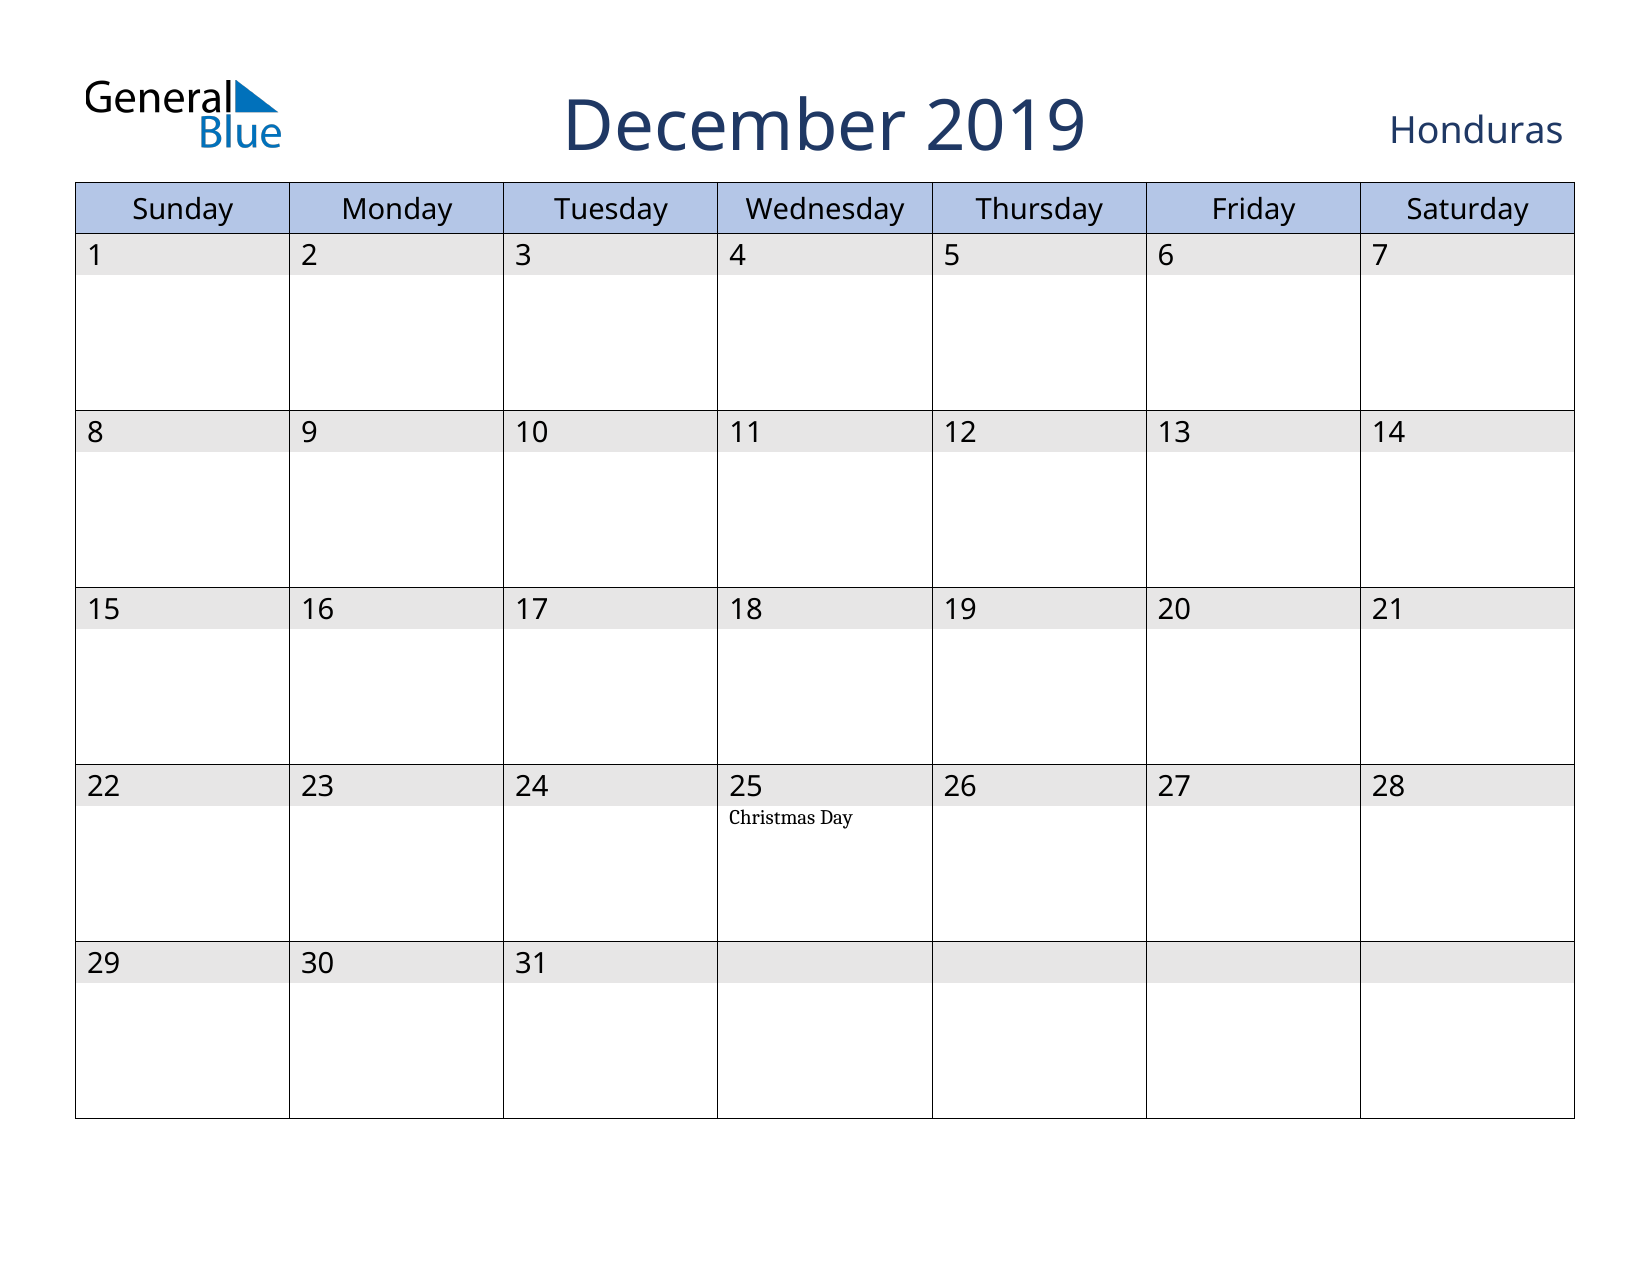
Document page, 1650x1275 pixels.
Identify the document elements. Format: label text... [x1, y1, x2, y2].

table_cell 29 [76, 942, 289, 983]
table_cell [290, 629, 503, 764]
table_cell Friday [1147, 183, 1360, 233]
table_cell [718, 983, 932, 1118]
table_cell 21 [1361, 588, 1574, 629]
table_cell [1361, 275, 1574, 410]
table_cell 10 [504, 411, 717, 452]
table_header [76, 75, 503, 182]
table_cell [1361, 983, 1574, 1118]
table_cell 1 [76, 234, 289, 275]
table_cell [933, 452, 1146, 587]
table_cell [1361, 629, 1574, 764]
table_cell [933, 806, 1146, 941]
table_cell 28 [1361, 765, 1574, 806]
table_cell [933, 629, 1146, 764]
table_cell [1361, 942, 1574, 983]
table_cell 8 [76, 411, 289, 452]
table_header December 2019 [504, 75, 1146, 182]
table_cell 25 [718, 765, 932, 806]
table_cell 15 [76, 588, 289, 629]
table_cell 31 [504, 942, 717, 983]
table_cell [1361, 452, 1574, 587]
table_cell Wednesday [718, 183, 932, 233]
table_cell 2 [290, 234, 503, 275]
table_cell [504, 275, 717, 410]
table_cell [1147, 806, 1360, 941]
table_cell 9 [290, 411, 503, 452]
table_cell 23 [290, 765, 503, 806]
table_cell [290, 806, 503, 941]
table_cell 17 [504, 588, 717, 629]
table_cell 6 [1147, 234, 1360, 275]
table_cell [718, 942, 932, 983]
table_cell [718, 275, 932, 410]
table_cell [76, 806, 289, 941]
picture [86, 80, 281, 148]
table_cell [1361, 806, 1574, 941]
table_cell 13 [1147, 411, 1360, 452]
table_cell [504, 629, 717, 764]
table_cell 12 [933, 411, 1146, 452]
table_cell [504, 806, 717, 941]
table_cell [718, 452, 932, 587]
table_cell 4 [718, 234, 932, 275]
table_cell 24 [504, 765, 717, 806]
table_cell [290, 275, 503, 410]
table_cell 18 [718, 588, 932, 629]
table_cell 7 [1361, 234, 1574, 275]
table_cell [718, 629, 932, 764]
table_cell Tuesday [504, 183, 717, 233]
table_cell [76, 275, 289, 410]
table_cell [933, 942, 1146, 983]
table_cell Saturday [1361, 183, 1574, 233]
table_cell [76, 983, 289, 1118]
table_cell [1147, 452, 1360, 587]
table_cell 16 [290, 588, 503, 629]
table_header Honduras [1146, 75, 1574, 182]
table_cell 27 [1147, 765, 1360, 806]
table_cell [1147, 275, 1360, 410]
table_cell [933, 983, 1146, 1118]
table_cell 30 [290, 942, 503, 983]
table_cell Monday [290, 183, 503, 233]
table_cell Thursday [933, 183, 1146, 233]
table_cell [1147, 629, 1360, 764]
table_cell [504, 983, 717, 1118]
table_cell 5 [933, 234, 1146, 275]
table_cell 26 [933, 765, 1146, 806]
table_cell [504, 452, 717, 587]
table_cell [76, 629, 289, 764]
table_cell [1147, 983, 1360, 1118]
table_cell 3 [504, 234, 717, 275]
table_cell 19 [933, 588, 1146, 629]
table_cell [1147, 942, 1360, 983]
table_cell [76, 452, 289, 587]
table_cell 11 [718, 411, 932, 452]
table_cell Sunday [76, 183, 289, 233]
table_cell [290, 983, 503, 1118]
table_cell 22 [76, 765, 289, 806]
table_cell [290, 452, 503, 587]
table_cell Christmas Day [718, 806, 932, 941]
table_cell 14 [1361, 411, 1574, 452]
table_cell [933, 275, 1146, 410]
table_cell 20 [1147, 588, 1360, 629]
